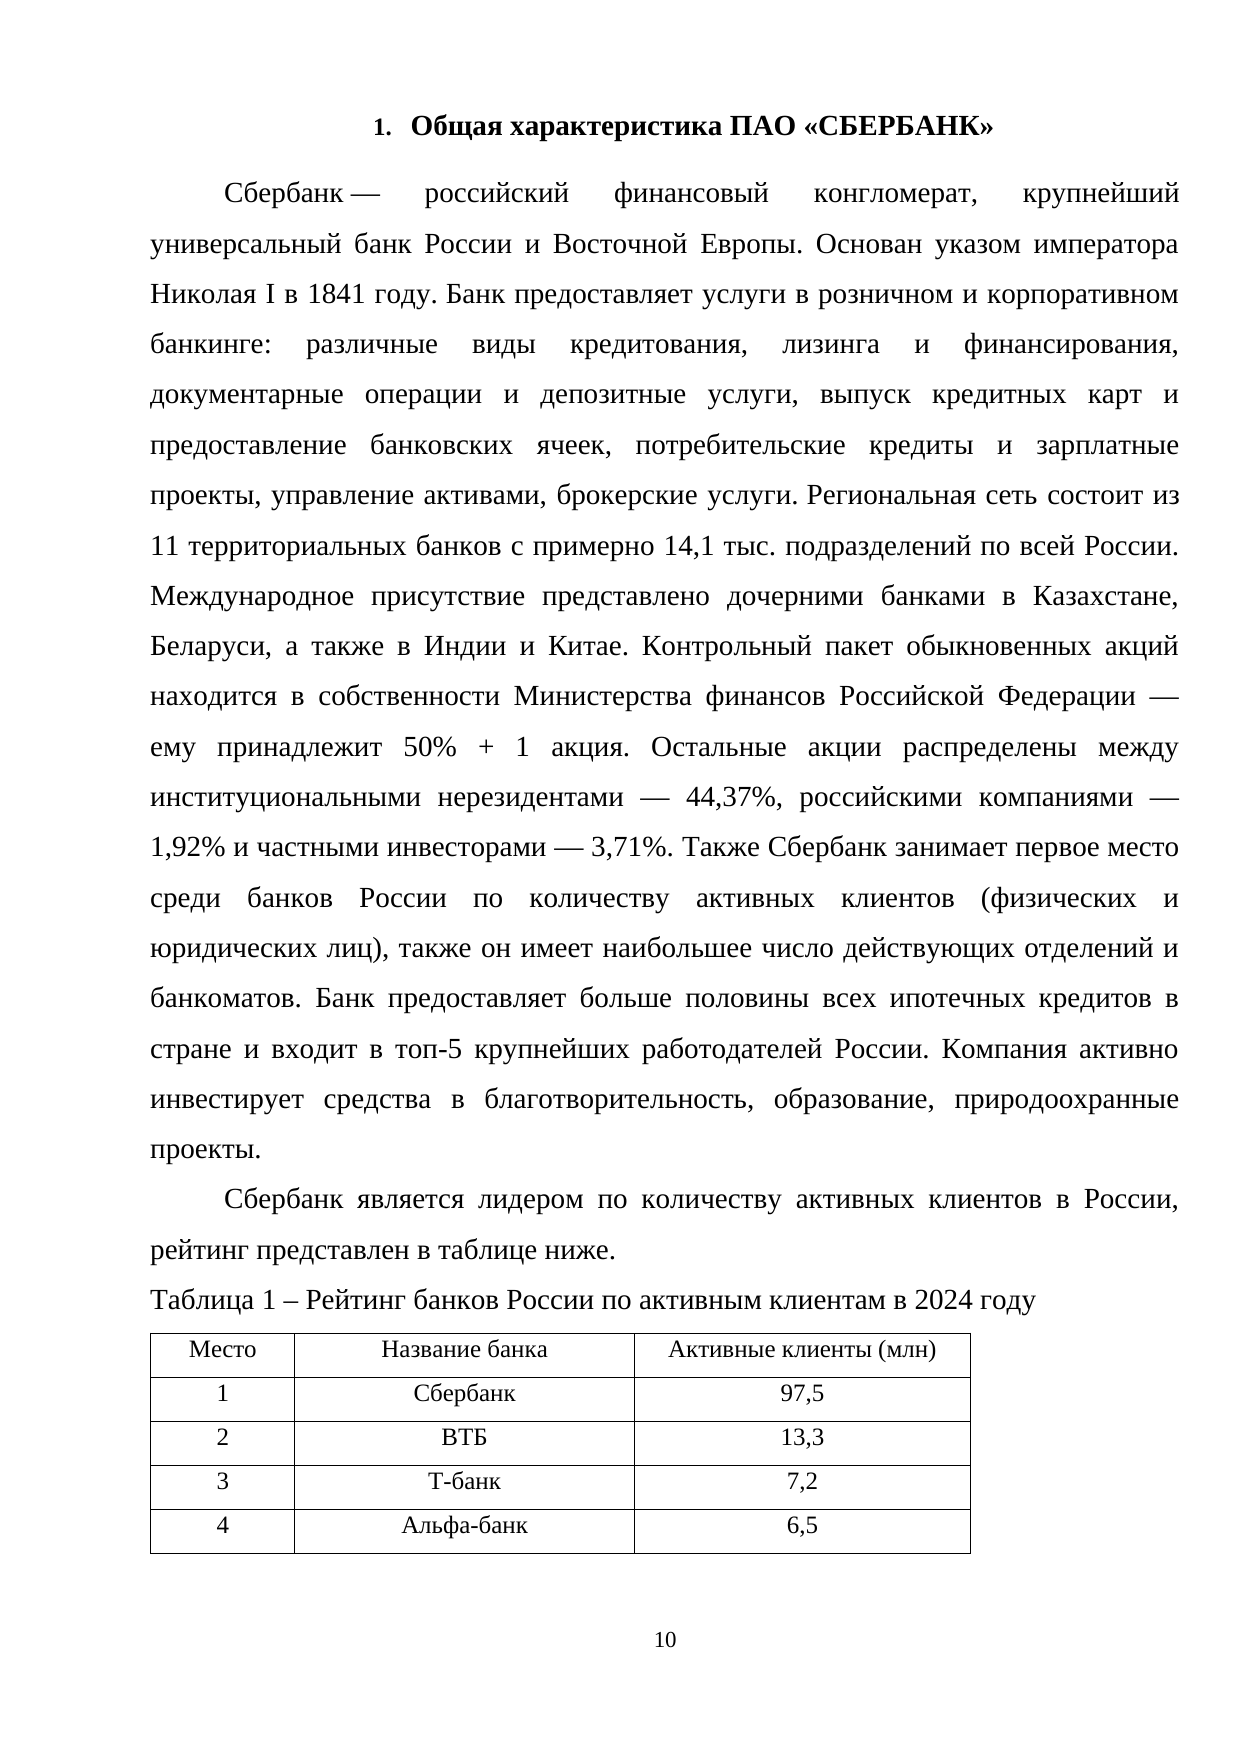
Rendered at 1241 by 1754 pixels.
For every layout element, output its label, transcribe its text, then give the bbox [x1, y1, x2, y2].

table_cell 13,3 [635, 1422, 970, 1465]
table_cell 4 [151, 1510, 294, 1553]
table_cell ВТБ [295, 1422, 634, 1465]
table_header Место [151, 1334, 294, 1377]
list Общая характеристика ПАО «СБЕРБАНК» [187, 108, 1180, 142]
table_cell 3 [151, 1466, 294, 1509]
table_cell 97,5 [635, 1378, 970, 1421]
table_cell Сбербанк [295, 1378, 634, 1421]
table_header Активные клиенты (млн) [635, 1334, 970, 1377]
table_cell 6,5 [635, 1510, 970, 1553]
text Сбербанк является лидером по количеству активных клиентов в России, рейтинг представлен в таблице ниже. [150, 1182, 1180, 1266]
table_cell 7,2 [635, 1466, 970, 1509]
table_cell 1 [151, 1378, 294, 1421]
table_cell Альфа-банк [295, 1510, 634, 1553]
table_cell 2 [151, 1422, 294, 1465]
text Сбербанк — российский финансовый конгломерат, крупнейший универсальный банк России и Восточной Европы. Основан указом императора Николая I в 1841 году. Банк предоставляет услуги в розничном и корпоративном банкинге: различные виды кредитования, лизинга и финансирования, документарные операции и депозитные услуги, выпуск кредитных карт и предоставление банковских ячеек, потребительские кредиты и зарплатные проекты, управление активами, брокерские услуги. Региональная сеть состоит из 11 территориальных банков с примерно 14,1 тыс. подразделений по всей России. Международное присутствие представлено дочерними банками в Казахстане, Беларуси, а также в Индии и Китае. Контрольный пакет обыкновенных акций находится в собственности Министерства финансов Российской Федерации — ему принадлежит 50% + 1 акция. Остальные акции распределены между институциональными нерезидентами — 44,37%, российскими компаниями — 1,92% и частными инвесторами — 3,71%. Также Сбербанк занимает первое место среди банков России по количеству активных клиентов (физических и юридических лиц), также он имеет наибольшее число действующих отделений и банкоматов. Банк предоставляет больше половины всех ипотечных кредитов в стране и входит в топ-5 крупнейших работодателей России. Компания активно инвестирует средства в благотворительность, образование, природоохранные проекты. [150, 175, 1180, 1165]
text Таблица 1 – Рейтинг банков России по активным клиентам в 2024 году [150, 1282, 1168, 1316]
table_cell Т-банк [295, 1466, 634, 1509]
table_header Название банка [295, 1334, 634, 1377]
